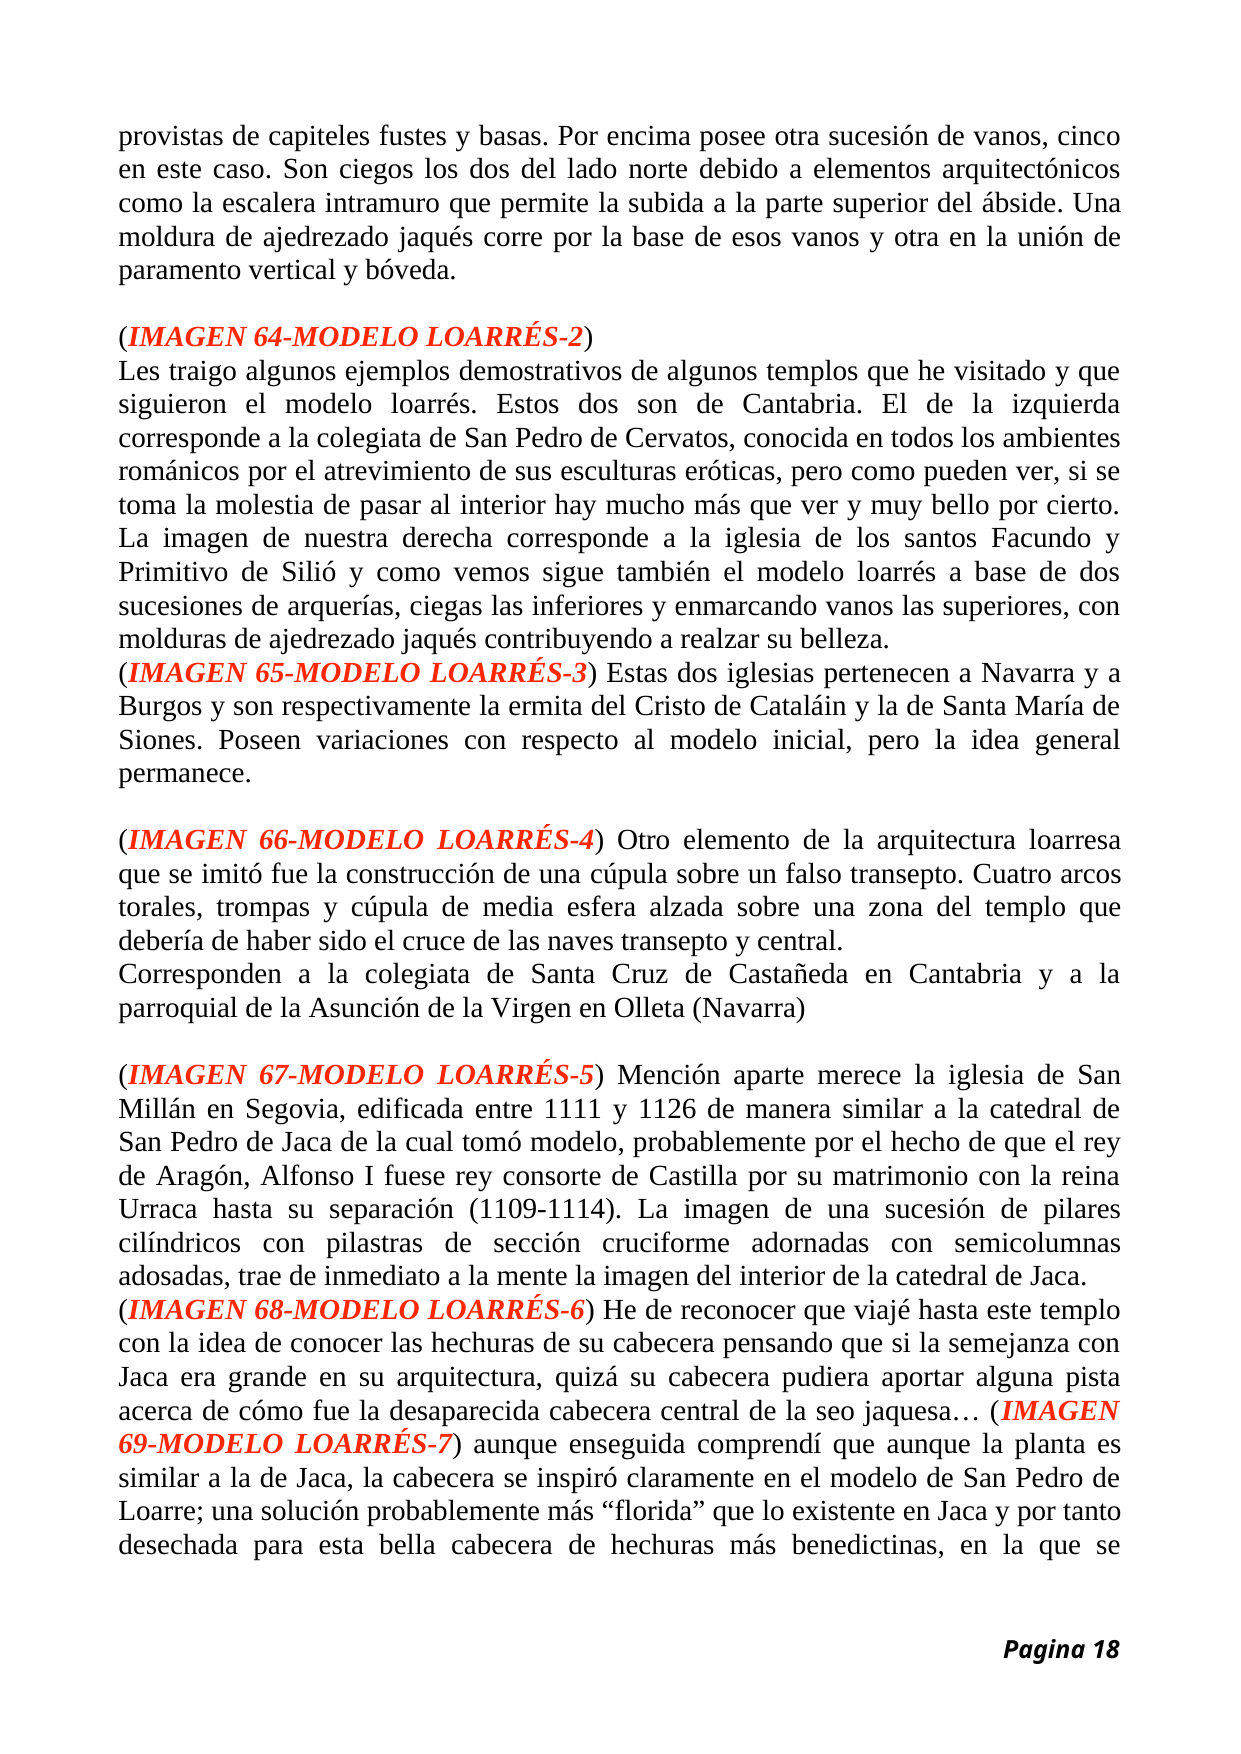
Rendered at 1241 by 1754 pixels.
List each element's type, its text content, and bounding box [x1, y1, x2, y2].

text Corresponden a la colegiata de Santa Cruz de Castañeda en Cantabria y a la parroquial de la Asunción de la Virgen en Olleta (Navarra) [118, 957, 1122, 1024]
text (IMAGEN 65-MODELO LOARRÉS-3) Estas dos iglesias pertenecen a Navarra y a Burgos y son respectivamente la ermita del Cristo de Cataláin y la de Santa María de Siones. Poseen variaciones con respecto al modelo inicial, pero la idea general permanece. [118, 655, 1122, 789]
text (IMAGEN 64-MODELO LOARRÉS-2) [118, 319, 1122, 353]
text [118, 118, 1122, 286]
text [118, 1292, 1122, 1560]
text (IMAGEN 66-MODELO LOARRÉS-4) Otro elemento de la arquitectura loarresa que se imitó fue la construcción de una cúpula sobre un falso transepto. Cuatro arcos torales, trompas y cúpula de media esfera alzada sobre una zona del templo que debería de haber sido el cruce de las naves transepto y central. [118, 822, 1122, 957]
text (IMAGEN 67-MODELO LOARRÉS-5) Mención aparte merece la iglesia de San Millán en Segovia, edificada entre 1111 y 1126 de manera similar a la catedral de San Pedro de Jaca de la cual tomó modelo, probablemente por el hecho de que el rey de Aragón, Alfonso I fuese rey consorte de Castilla por su matrimonio con la reina Urraca hasta su separación (1109-1114). La imagen de una sucesión de pilares cilíndricos con pilastras de sección cruciforme adornadas con semicolumnas adosadas, trae de inmediato a la mente la imagen del interior de la catedral de Jaca. [118, 1057, 1122, 1292]
text Les traigo algunos ejemplos demostrativos de algunos templos que he visitado y que siguieron el modelo loarrés. Estos dos son de Cantabria. El de la izquierda corresponde a la colegiata de San Pedro de Cervatos, conocida en todos los ambientes románicos por el atrevimiento de sus esculturas eróticas, pero como pueden ver, si se toma la molestia de pasar al interior hay mucho más que ver y muy bello por cierto. La imagen de nuestra derecha corresponde a la iglesia de los santos Facundo y Primitivo de Silió y como vemos sigue también el modelo loarrés a base de dos sucesiones de arquerías, ciegas las inferiores y enmarcando vanos las superiores, con molduras de ajedrezado jaqués contribuyendo a realzar su belleza. [118, 353, 1122, 655]
